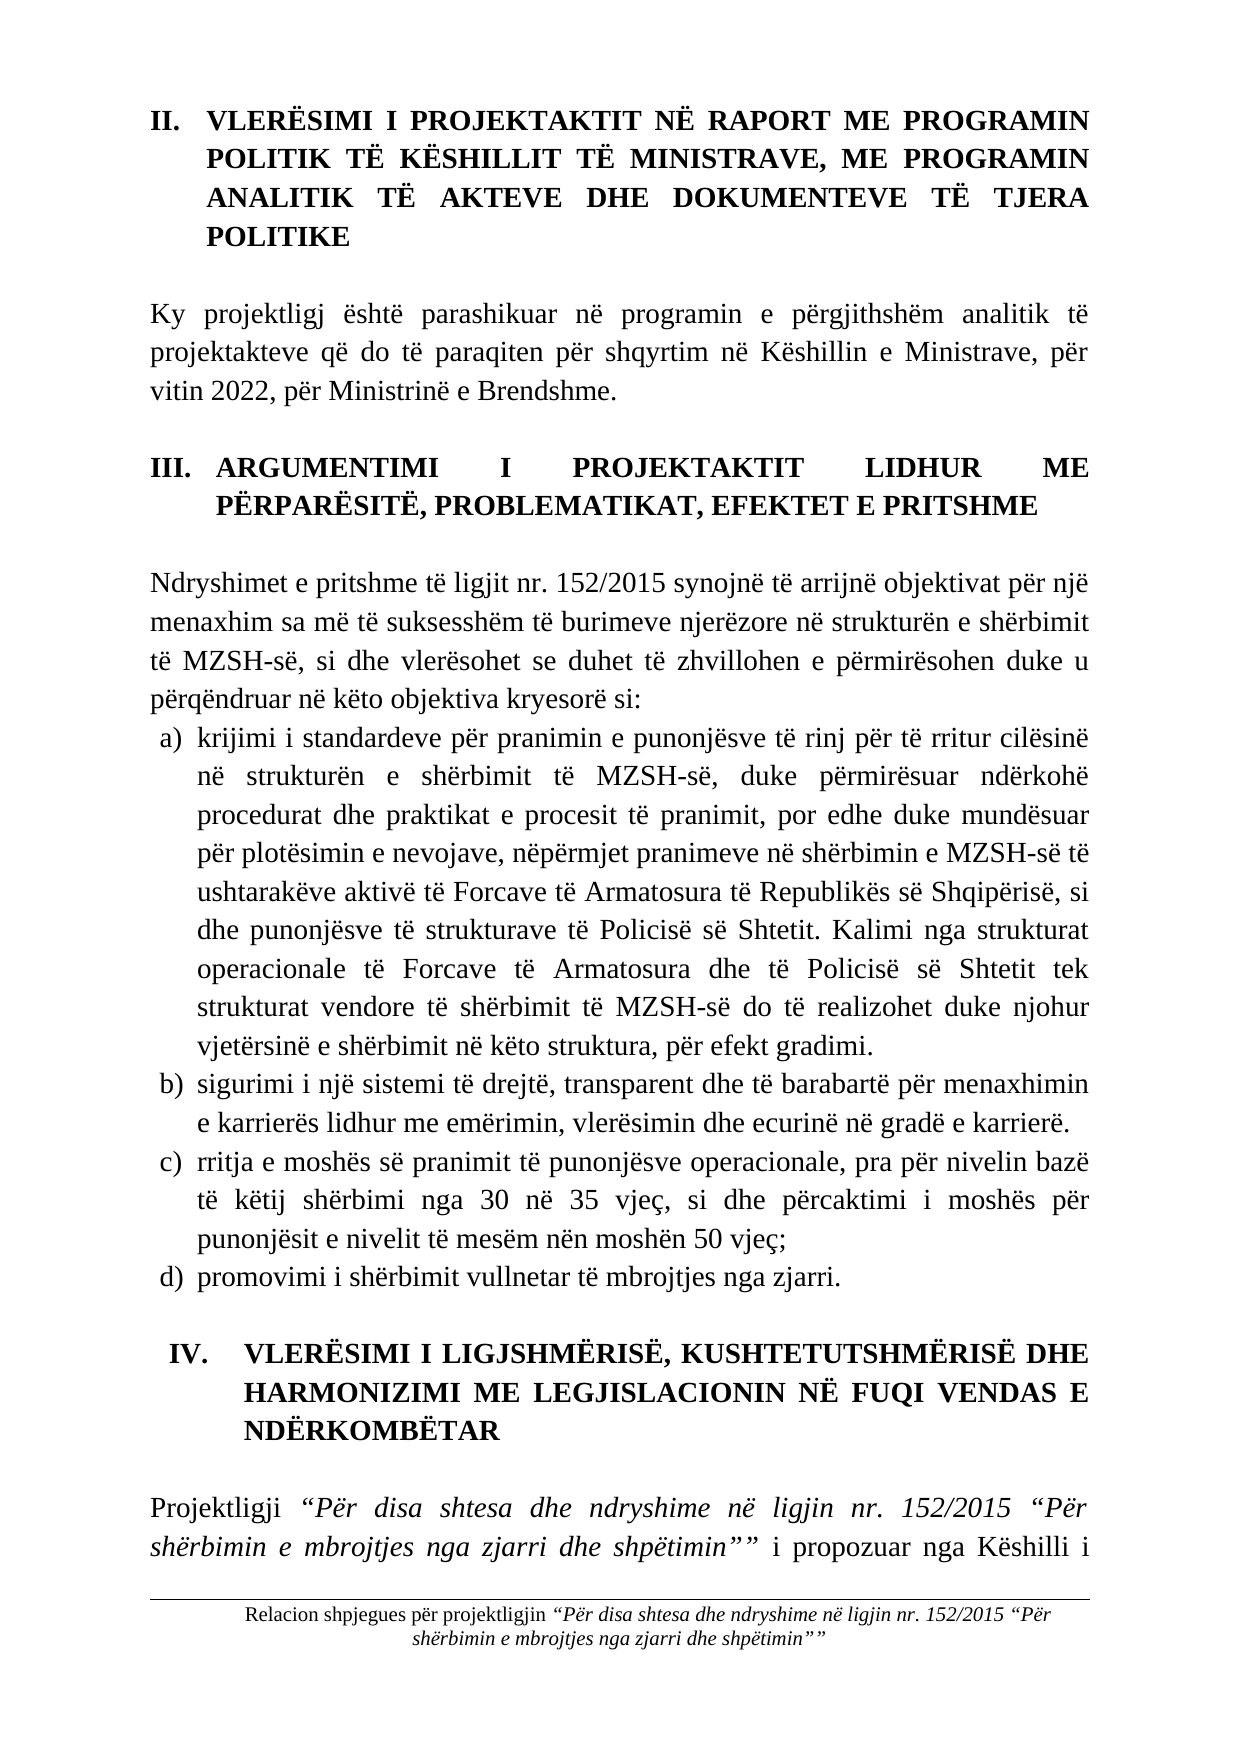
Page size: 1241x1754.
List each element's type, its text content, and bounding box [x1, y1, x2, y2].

list VLERËSIMI I LIGJSHMËRISË, KUSHTETUTSHMËRISË DHE HARMONIZIMI ME LEGJISLACIONIN NË FUQI VENDAS E NDËRKOMBËTAR [169, 1336, 1090, 1447]
list ARGUMENTIMI I PROJEKTAKTIT LIDHUR ME PËRPARËSITË, PROBLEMATIKAT, EFEKTET E PRITSHME [150, 450, 1090, 522]
list promovimi i shërbimit vullnetar të mbrojtjes nga zjarri. [159, 1259, 1090, 1293]
text Ky projektligj është parashikuar në programin e përgjithshëm analitik të projektakteve që do të paraqiten për shqyrtim në Këshillin e Ministrave, për vitin 2022, për Ministrinë e Brendshme. [150, 296, 1089, 406]
list rritja e moshës së pranimit të punonjësve operacionale, pra për nivelin bazë të këtij shërbimi nga 30 në 35 vjeç, si dhe përcaktimi i moshës për punonjësit e nivelit të mesëm nën moshën 50 vjeç; [159, 1144, 1090, 1254]
text Ndryshimet e pritshme të ligjit nr. 152/2015 synojnë të arrijnë objektivat për një menaxhim sa më të suksesshëm të burimeve njerëzore në strukturën e shërbimit të MZSH-së, si dhe vlerësohet se duhet të zhvillohen e përmirësohen duke u përqëndruar në këto objektiva kryesorë si: [150, 566, 1090, 715]
list VLERËSIMI I PROJEKTAKTIT NË RAPORT ME PROGRAMIN POLITIK TË KËSHILLIT TË MINISTRAVE, ME PROGRAMIN ANALITIK TË AKTEVE DHE DOKUMENTEVE TË TJERA POLITIKE [150, 103, 1090, 252]
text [150, 1491, 1090, 1563]
list sigurimi i një sistemi të drejtë, transparent dhe të barabartë për menaxhimin e karrierës lidhur me emërimin, vlerësimin dhe ecurinë në gradë e karrierë. [159, 1067, 1090, 1139]
list krijimi i standardeve për pranimin e punonjësve të rinj për të rritur cilësinë në strukturën e shërbimit të MZSH-së, duke përmirësuar ndërkohë procedurat dhe praktikat e procesit të pranimit, por edhe duke mundësuar për plotësimin e nevojave, nëpërmjet pranimeve në shërbimin e MZSH-së të ushtarakëve aktivë të Forcave të Armatosura të Republikës së Shqipërisë, si dhe punonjësve të strukturave të Policisë së Shtetit. Kalimi nga strukturat operacionale të Forcave të Armatosura dhe të Policisë së Shtetit tek strukturat vendore të shërbimit të MZSH-së do të realizohet duke njohur vjetërsinë e shërbimit në këto struktura, për efekt gradimi. [159, 720, 1090, 1062]
